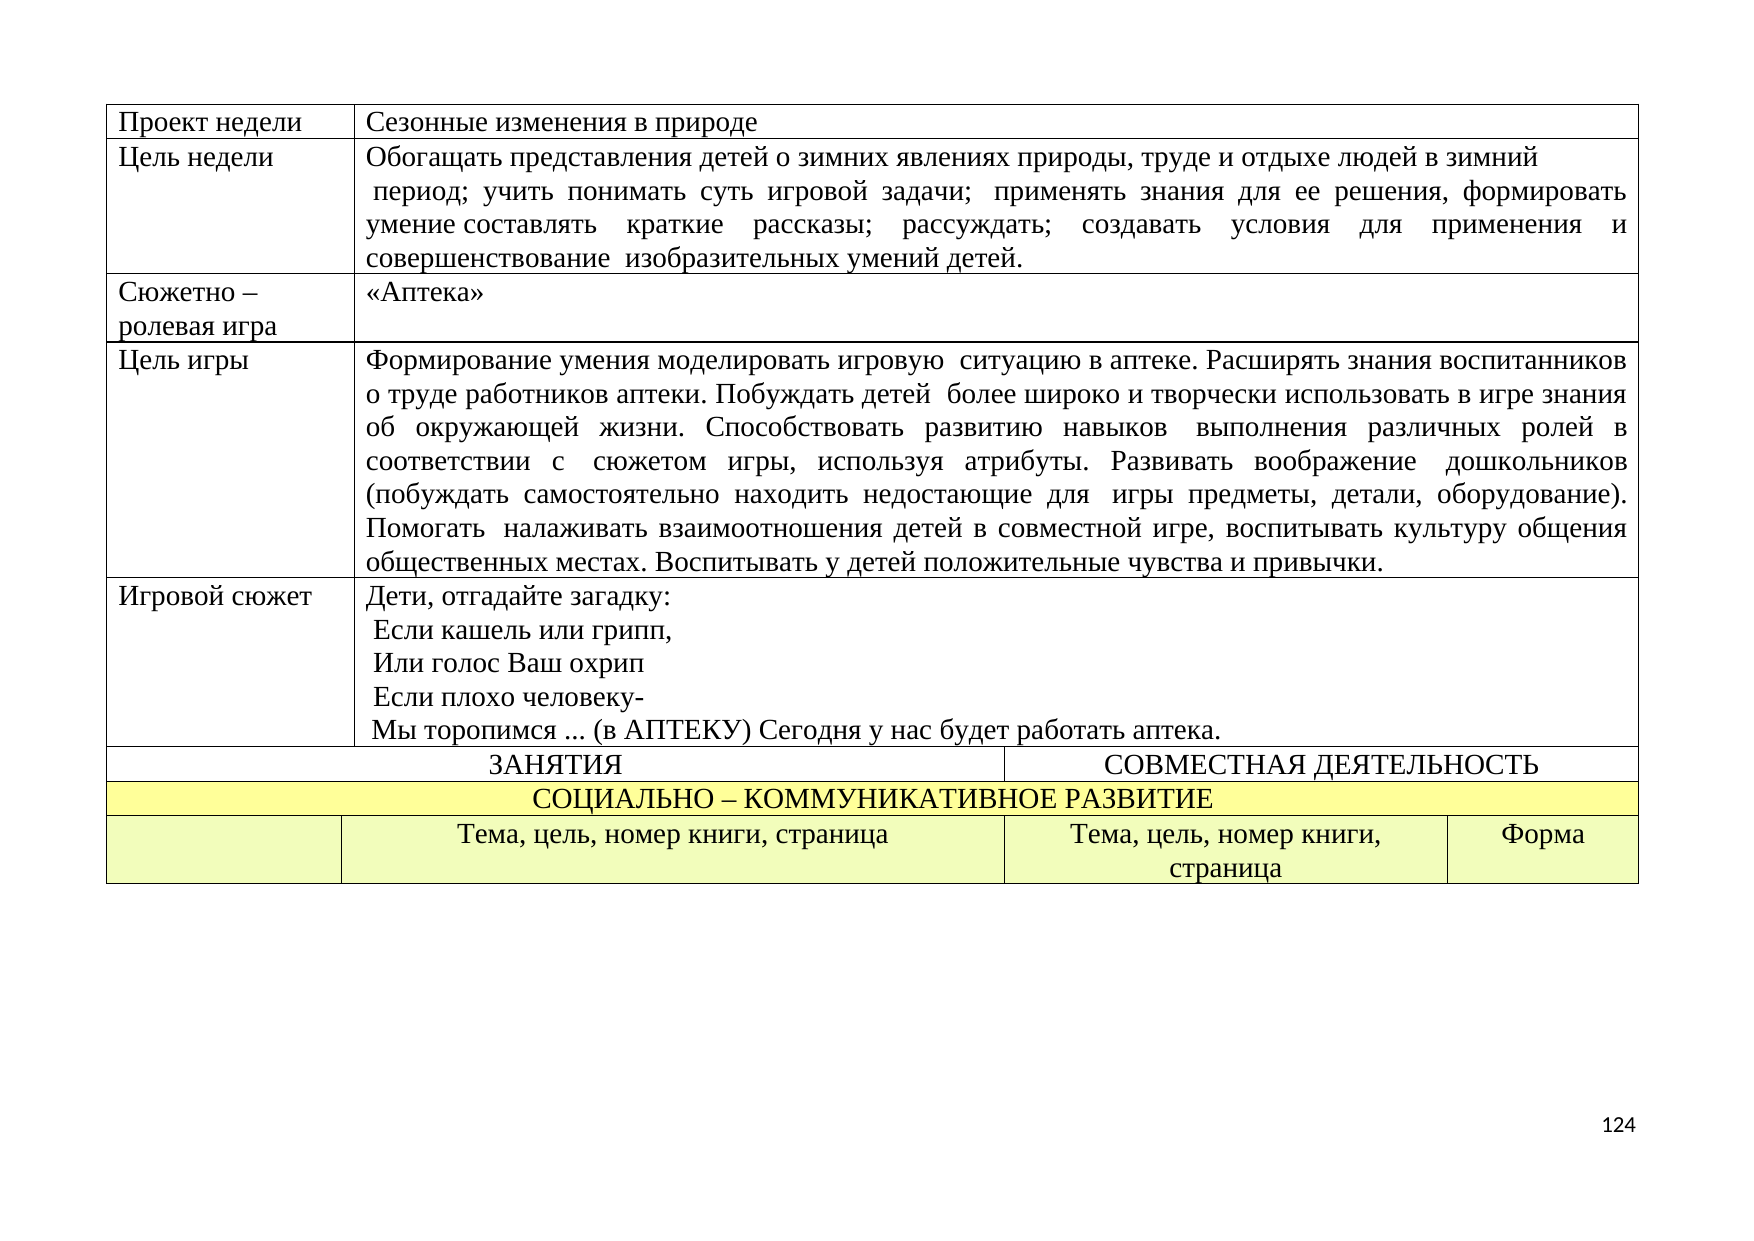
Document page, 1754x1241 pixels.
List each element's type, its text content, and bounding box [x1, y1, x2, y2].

table_cell СОЦИАЛЬНО – КОММУНИКАТИВНОЕ РАЗВИТИЕ [107, 782, 1638, 815]
table_cell Сезонные изменения в природе [355, 105, 1638, 138]
table_cell Цель игры [107, 343, 354, 577]
table_cell СОВМЕСТНАЯ ДЕЯТЕЛЬНОСТЬ [1005, 747, 1638, 781]
table_cell [107, 816, 341, 883]
table_cell Проект недели [107, 105, 354, 138]
table_cell Обогащать представления детей о зимних явлениях природы, труде и отдыхе людей в зимний период; учить понимать суть игровой задачи; применять знания для ее решения, формировать умение составлять краткие рассказы; рассуждать; создавать условия для применения и совершенствование изобразительных умений детей. [355, 139, 1638, 273]
table_cell Сюжетно – ролевая игра [107, 274, 354, 341]
table_cell Игровой сюжет [107, 578, 354, 746]
table_cell «Аптека» [355, 274, 1638, 341]
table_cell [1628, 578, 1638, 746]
table_cell Тема, цель, номер книги, страница [342, 816, 1004, 883]
table_cell ЗАНЯТИЯ [107, 747, 1004, 781]
table_cell Цель недели [107, 139, 354, 273]
table_cell Формирование умения моделировать игровую ситуацию в аптеке. Расширять знания воспитанников о труде работников аптеки. Побуждать детей более широко и творчески использовать в игре знания об окружающей жизни. Способствовать развитию навыков выполнения различных ролей в соответствии с сюжетом игры, используя атрибуты. Развивать воображение дошкольников (побуждать самостоятельно находить недостающие для игры предметы, детали, оборудование). Помогать налаживать взаимоотношения детей в совместной игре, воспитывать культуру общения общественных местах. Воспитывать у детей положительные чувства и привычки. [355, 343, 1638, 577]
table_cell Тема, цель, номер книги, страница [1005, 816, 1447, 883]
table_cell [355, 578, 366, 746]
table_cell Форма [1448, 816, 1638, 883]
